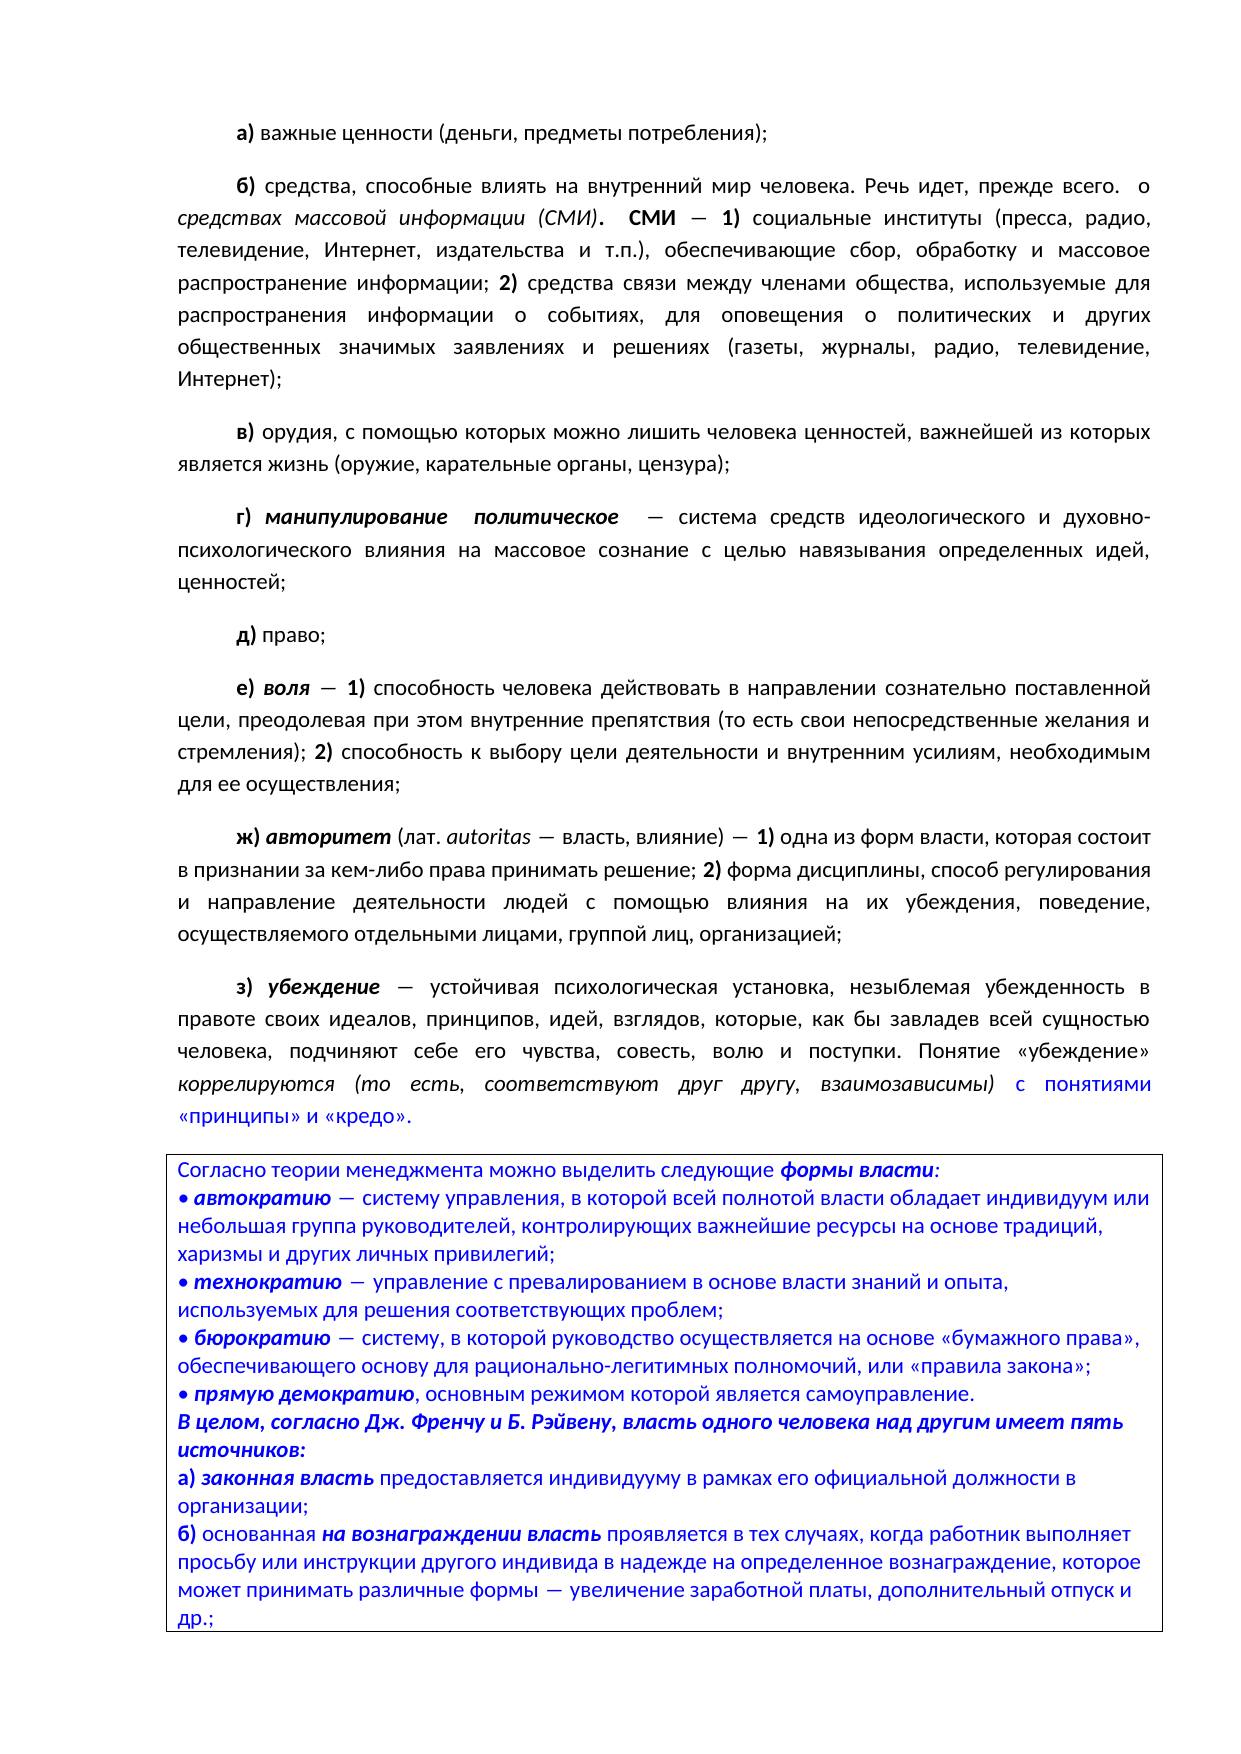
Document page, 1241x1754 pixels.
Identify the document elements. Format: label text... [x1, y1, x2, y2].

text е) воля ― 1) способность человека действовать в направлении сознательно поставленной цели, преодолевая при этом внутренние препятствия (то есть свои непосредственные желания и стремления); 2) способность к выбору цели деятельности и внутренним усилиям, необходимым для ее осуществления; [177, 673, 1152, 797]
text г) манипулирование политическое ― система средств идеологического и духовно-психологического влияния на массовое сознание с целью навязывания определенных идей, ценностей; [177, 502, 1152, 595]
text з) убеждение ― устойчивая психологическая установка, незыблемая убежденность в правоте своих идеалов, принципов, идей, взглядов, которые, как бы завладев всей сущностью человека, подчиняют себе его чувства, совесть, волю и поступки. Понятие «убеждение» коррелируются (то есть, соответствуют друг другу, взаимозависимы) с понятиями «принципы» и «кредо». [177, 972, 1152, 1129]
text а) важные ценности (деньги, предметы потребления); [177, 118, 1152, 146]
text ж) авторитет (лат. autoritas ― власть, влияние) ― 1) одна из форм власти, которая состоит в признании за кем-либо права принимать решение; 2) форма дисциплины, способ регулирования и направление деятельности людей с помощью влияния на их убеждения, поведение, осуществляемого отдельными лицами, группой лиц, организацией; [177, 822, 1152, 947]
text д) право; [177, 620, 1152, 648]
text в) орудия, с помощью которых можно лишить человека ценностей, важнейшей из которых является жизнь (оружие, карательные органы, цензура); [177, 417, 1152, 477]
text б) средства, способные влиять на внутренний мир человека. Речь идет, прежде всего. о средствах массовой информации (СМИ). СМИ ― 1) социальные институты (пресса, радио, телевидение, Интернет, издательства и т.п.), обеспечивающие сбор, обработку и массовое распространение информации; 2) средства связи между членами общества, используемые для распространения информации о событиях, для оповещения о политических и других общественных значимых заявлениях и решениях (газеты, журналы, радио, телевидение, Интернет); [177, 171, 1152, 392]
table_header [167, 1155, 1162, 1631]
